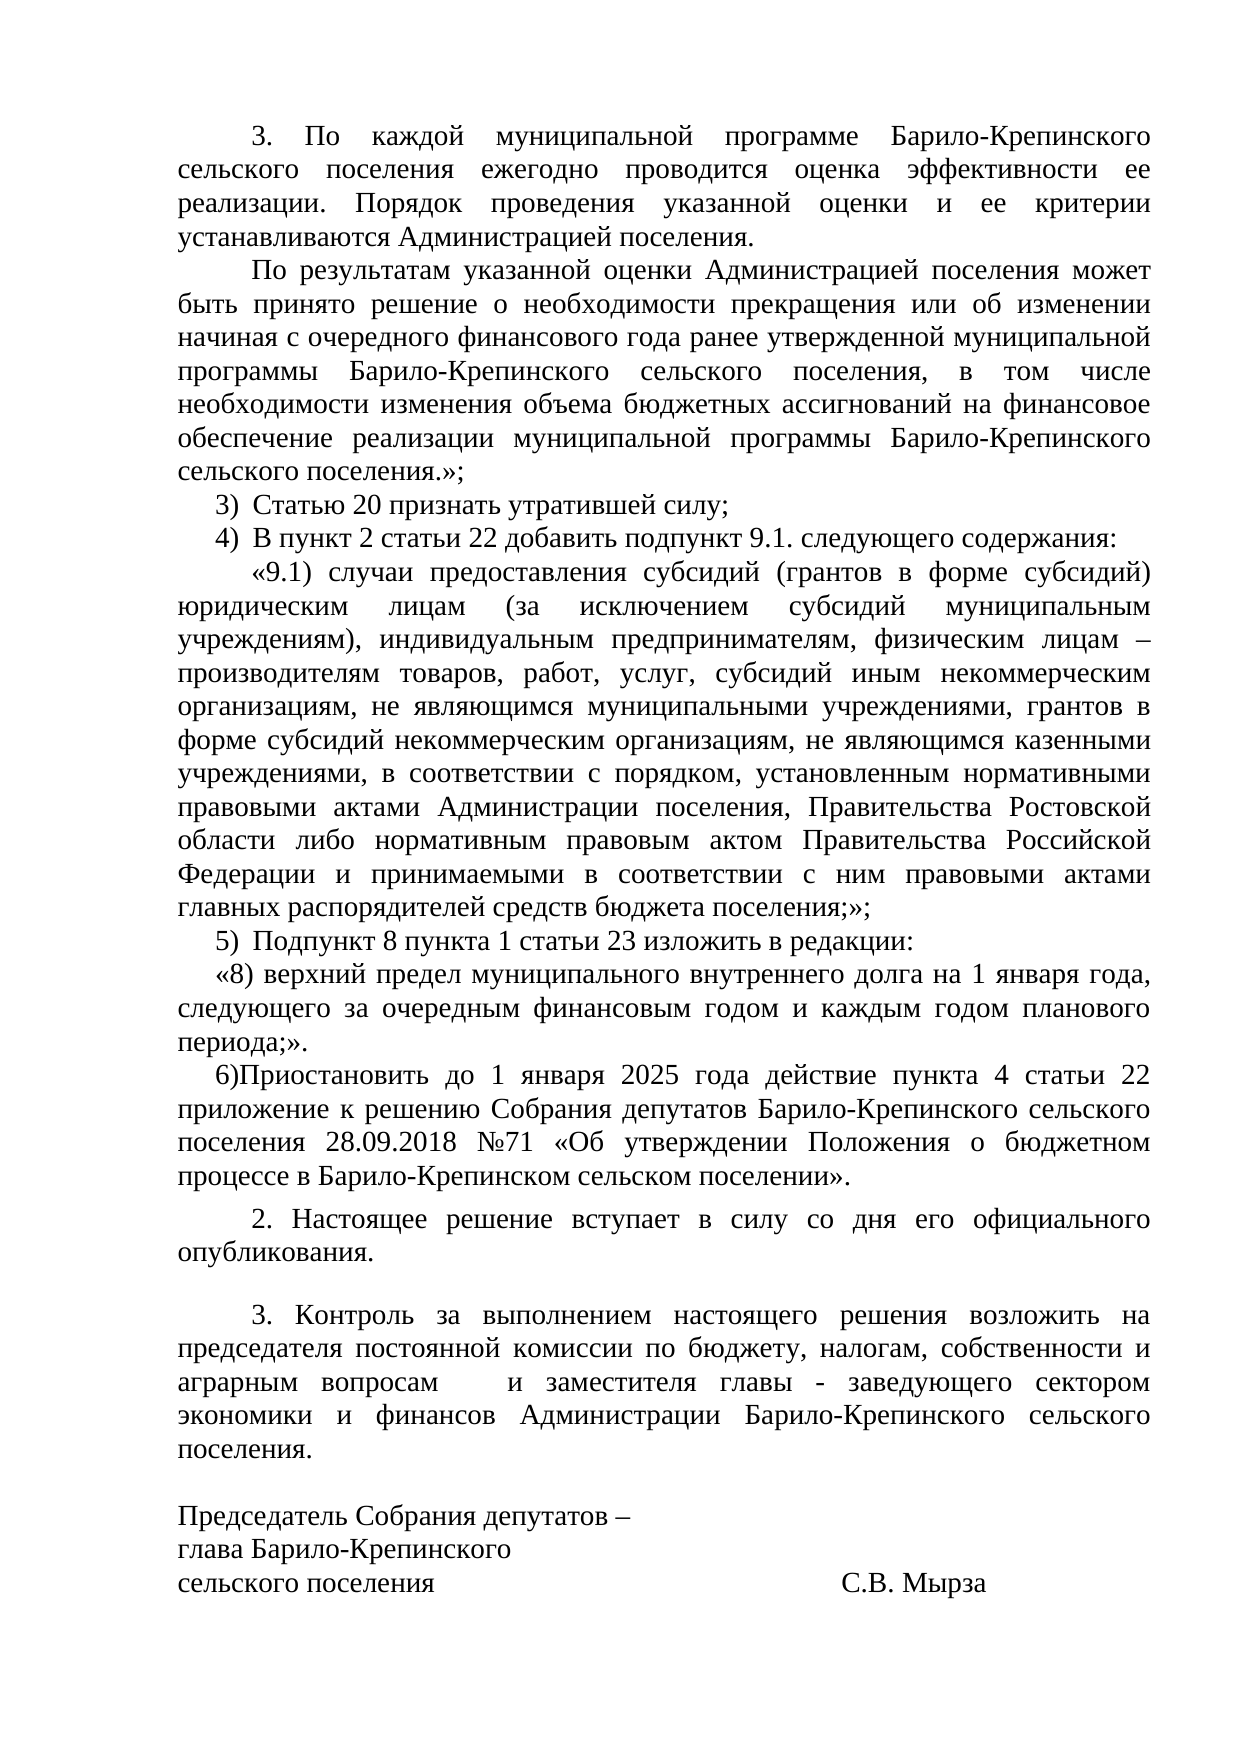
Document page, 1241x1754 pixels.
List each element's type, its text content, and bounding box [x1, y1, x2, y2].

list В пункт 2 статьи 22 добавить подпункт 9.1. следующего содержания: [215, 521, 1152, 554]
text глава Барило-Крепинского [177, 1532, 1152, 1565]
list Подпункт 8 пункта 1 статьи 23 изложить в редакции: [215, 923, 1152, 957]
text 6)Приостановить до 1 января 2025 года действие пункта 4 статьи 22 приложение к решению Собрания депутатов Барило-Крепинского сельского поселения 28.09.2018 №71 «Об утверждении Положения о бюджетном процессе в Барило-Крепинском сельском поселении». [177, 1057, 1152, 1191]
text сельского поселения С.В. Мырза [177, 1565, 1152, 1599]
text «9.1) случаи предоставления субсидий (грантов в форме субсидий) юридическим лицам (за исключением субсидий муниципальным учреждениям), индивидуальным предпринимателям, физическим лицам – производителям товаров, работ, услуг, субсидий иным некоммерческим организациям, не являющимся муниципальными учреждениями, грантов в форме субсидий некоммерческим организациям, не являющимся казенными учреждениями, в соответствии с порядком, установленным нормативными правовыми актами Администрации поселения, Правительства Ростовской области либо нормативным правовым актом Правительства Российской Федерации и принимаемыми в соответствии с ним правовыми актами главных распорядителей средств бюджета поселения;»; [177, 554, 1152, 923]
list Статью 20 признать утратившей силу; [215, 487, 1152, 521]
text По результатам указанной оценки Администрацией поселения может быть принято решение о необходимости прекращения или об изменении начиная с очередного финансового года ранее утвержденной муниципальной программы Барило-Крепинского сельского поселения, в том числе необходимости изменения объема бюджетных ассигнований на финансовое обеспечение реализации муниципальной программы Барило-Крепинского сельского поселения.»; [177, 252, 1152, 487]
text 3. По каждой муниципальной программе Барило-Крепинского сельского поселения ежегодно проводится оценка эффективности ее реализации. Порядок проведения указанной оценки и ее критерии устанавливаются Администрацией поселения. [177, 118, 1152, 252]
text «8) верхний предел муниципального внутреннего долга на 1 января года, следующего за очередным финансовым годом и каждым годом планового периода;». [177, 957, 1152, 1057]
text 3. Контроль за выполнением настоящего решения возложить на председателя постоянной комиссии по бюджету, налогам, собственности и аграрным вопросам и заместителя главы - заведующего сектором экономики и финансов Администрации Барило-Крепинского сельского поселения. [177, 1297, 1152, 1464]
text Председатель Собрания депутатов – [177, 1498, 1152, 1532]
text 2. Настоящее решение вступает в силу со дня его официального опубликования. [177, 1201, 1152, 1268]
